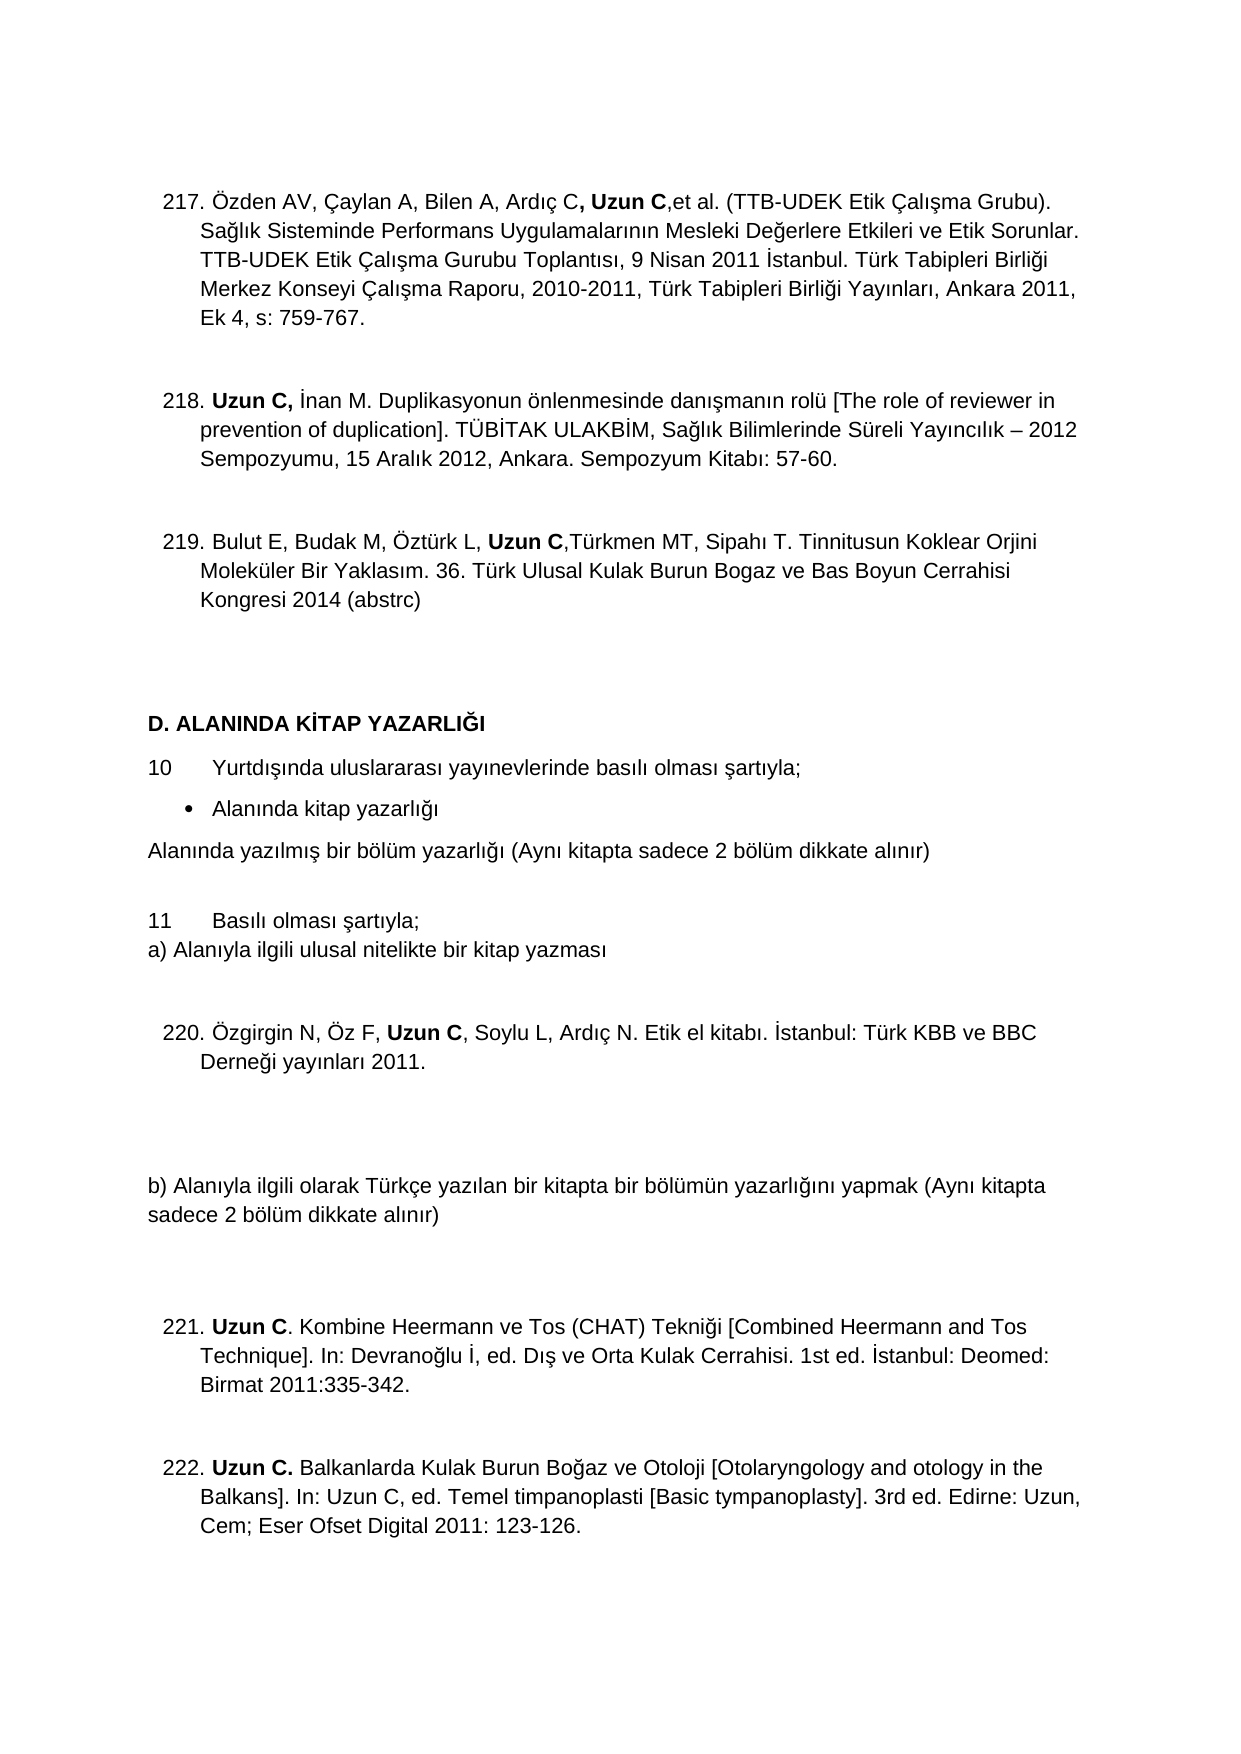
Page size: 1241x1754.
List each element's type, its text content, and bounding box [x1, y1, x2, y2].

text 10 Yurtdışında uluslararası yayınevlerinde basılı olması şartıyla; [148, 755, 1093, 780]
list Uzun C, İnan M. Duplikasyonun önlenmesinde danışmanın rolü [The role of reviewer in prevention of duplication]. TÜBİTAK ULAKBİM, Sağlık Bilimlerinde Süreli Yayıncılık – 2012 Sempozyumu, 15 Aralık 2012, Ankara. Sempozyum Kitabı: 57-60. [162, 388, 1093, 471]
text Alanında yazılmış bir bölüm yazarlığı (Aynı kitapta sadece 2 bölüm dikkate alınır) [148, 838, 1093, 892]
text b) Alanıyla ilgili olarak Türkçe yazılan bir kitapta bir bölümün yazarlığını yapmak (Aynı kitapta sadece 2 bölüm dikkate alınır) [148, 1173, 1093, 1256]
list Uzun C. Balkanlarda Kulak Burun Boğaz ve Otoloji [Otolaryngology and otology in the Balkans]. In: Uzun C, ed. Temel timpanoplasti [Basic tympanoplasty]. 3rd ed. Edirne: Uzun, Cem; Eser Ofset Digital 2011: 123-126. [162, 1455, 1093, 1538]
list Özgirgin N, Öz F, Uzun C, Soylu L, Ardıç N. Etik el kitabı. İstanbul: Türk KBB ve BBC Derneği yayınları 2011. [162, 1020, 1093, 1074]
text D. ALANINDA KİTAP YAZARLIĞI [148, 711, 1093, 736]
list Uzun C. Kombine Heermann ve Tos (CHAT) Tekniği [Combined Heermann and Tos Technique]. In: Devranoğlu İ, ed. Dış ve Orta Kulak Cerrahisi. 1st ed. İstanbul: Deomed: Birmat 2011:335-342. [162, 1314, 1093, 1397]
list Alanında kitap yazarlığı [185, 796, 1093, 821]
list Özden AV, Çaylan A, Bilen A, Ardıç C, Uzun C,et al. (TTB-UDEK Etik Çalışma Grubu). Sağlık Sisteminde Performans Uygulamalarının Mesleki Değerlere Etkileri ve Etik Sorunlar. TTB-UDEK Etik Çalışma Gurubu Toplantısı, 9 Nisan 2011 İstanbul. Türk Tabipleri Birliği Merkez Konseyi Çalışma Raporu, 2010-2011, Türk Tabipleri Birliği Yayınları, Ankara 2011, Ek 4, s: 759-767. [162, 189, 1093, 330]
list Bulut E, Budak M, Öztürk L, Uzun C,Türkmen MT, Sipahı T. Tinnitusun Koklear Orjini Moleküler Bir Yaklasım. 36. Türk Ulusal Kulak Burun Bogaz ve Bas Boyun Cerrahisi Kongresi 2014 (abstrc) [162, 529, 1093, 612]
text 11 Basılı olması şartıyla; a) Alanıyla ilgili ulusal nitelikte bir kitap yazması [148, 908, 1093, 962]
